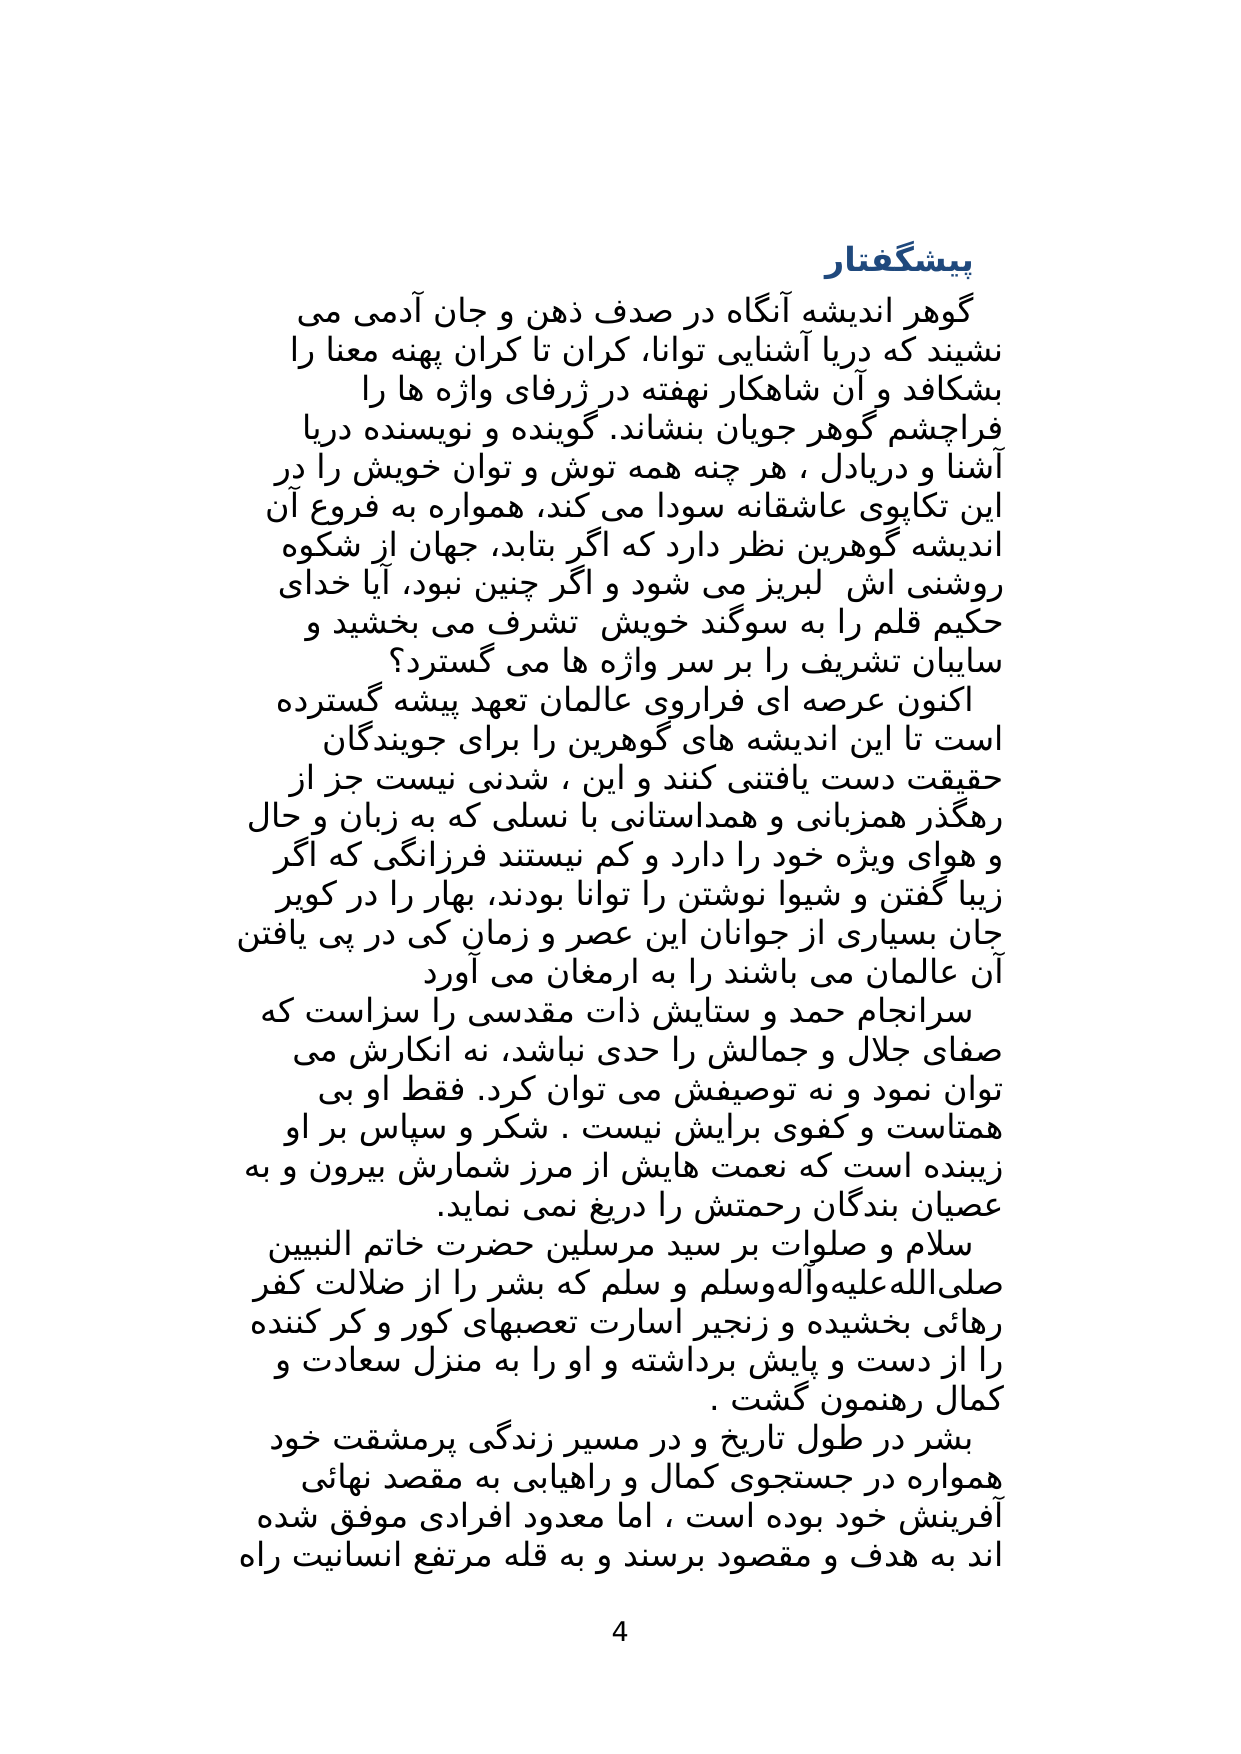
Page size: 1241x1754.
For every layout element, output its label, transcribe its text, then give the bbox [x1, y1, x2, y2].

text سرانجام حمد و ستايش ذات مقدسى را سزاست كه صفاى جلال و جمالش را حدى نباشد، نه انكارش مى توان نمود و نه توصيفش مى توان كرد. فقط او بى همتاست و كفوى برايش نيست . شكر و سپاس بر او زيبنده است كه نعمت هايش از مرز شمارش بيرون و به عصيان بندگان رحمتش را دريغ نمى نمايد. [236, 991, 1004, 1224]
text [236, 1419, 1004, 1574]
text اكنون عرصه اى فراروى عالمان تعهد پيشه گسترده است تا اين انديشه هاى گوهرين را براى جويندگان حقيقت دست يافتنى كنند و اين ، شدنى نيست جز از رهگذر همزبانى و همداستانى با نسلى كه به زبان و حال و هواى ويژه خود را دارد و كم نيستند فرزانگى كه اگر زيبا گفتن و شيوا نوشتن را توانا بودند، بهار را در كوير جان بسيارى از جوانان اين عصر و زمان كى در پى يافتن آن عالمان مى باشند را به ارمغان مى آورد [236, 680, 1004, 991]
subtitle پيشگفتار [236, 241, 1004, 279]
text سلام و صلوات بر سيد مرسلين حضرت خاتم النبيين صلى‌الله‌عليه‌وآله‌وسلم و سلم كه بشر را از ضلالت كفر رهائى بخشيده و زنجير اسارت تعصبهاى كور و كر كننده را از دست و پايش برداشته و او را به منزل سعادت و كمال رهنمون گشت . [236, 1224, 1004, 1419]
text گوهر انديشه آنگاه در صدف ذهن و جان آدمى مى نشيند كه دريا آشنايى توانا، كران تا كران پهنه معنا را بشكافد و آن شاهكار نهفته در ژرفاى واژه ها را فراچشم گوهر جويان بنشاند. گوينده و نويسنده دريا آشنا و دريادل ، هر چنه همه توش و توان خويش را در اين تكاپوى عاشقانه سودا مى كند، همواره به فروع آن انديشه گوهرين نظر دارد كه اگر بتابد، جهان از شكوه روشنى اش ‍ لبريز مى شود و اگر چنين نبود، آيا خداى حكيم قلم را به سوگند خويش ‍ تشرف مى بخشيد و سايبان تشريف را بر سر واژه ها مى گسترد؟ [236, 292, 1004, 680]
